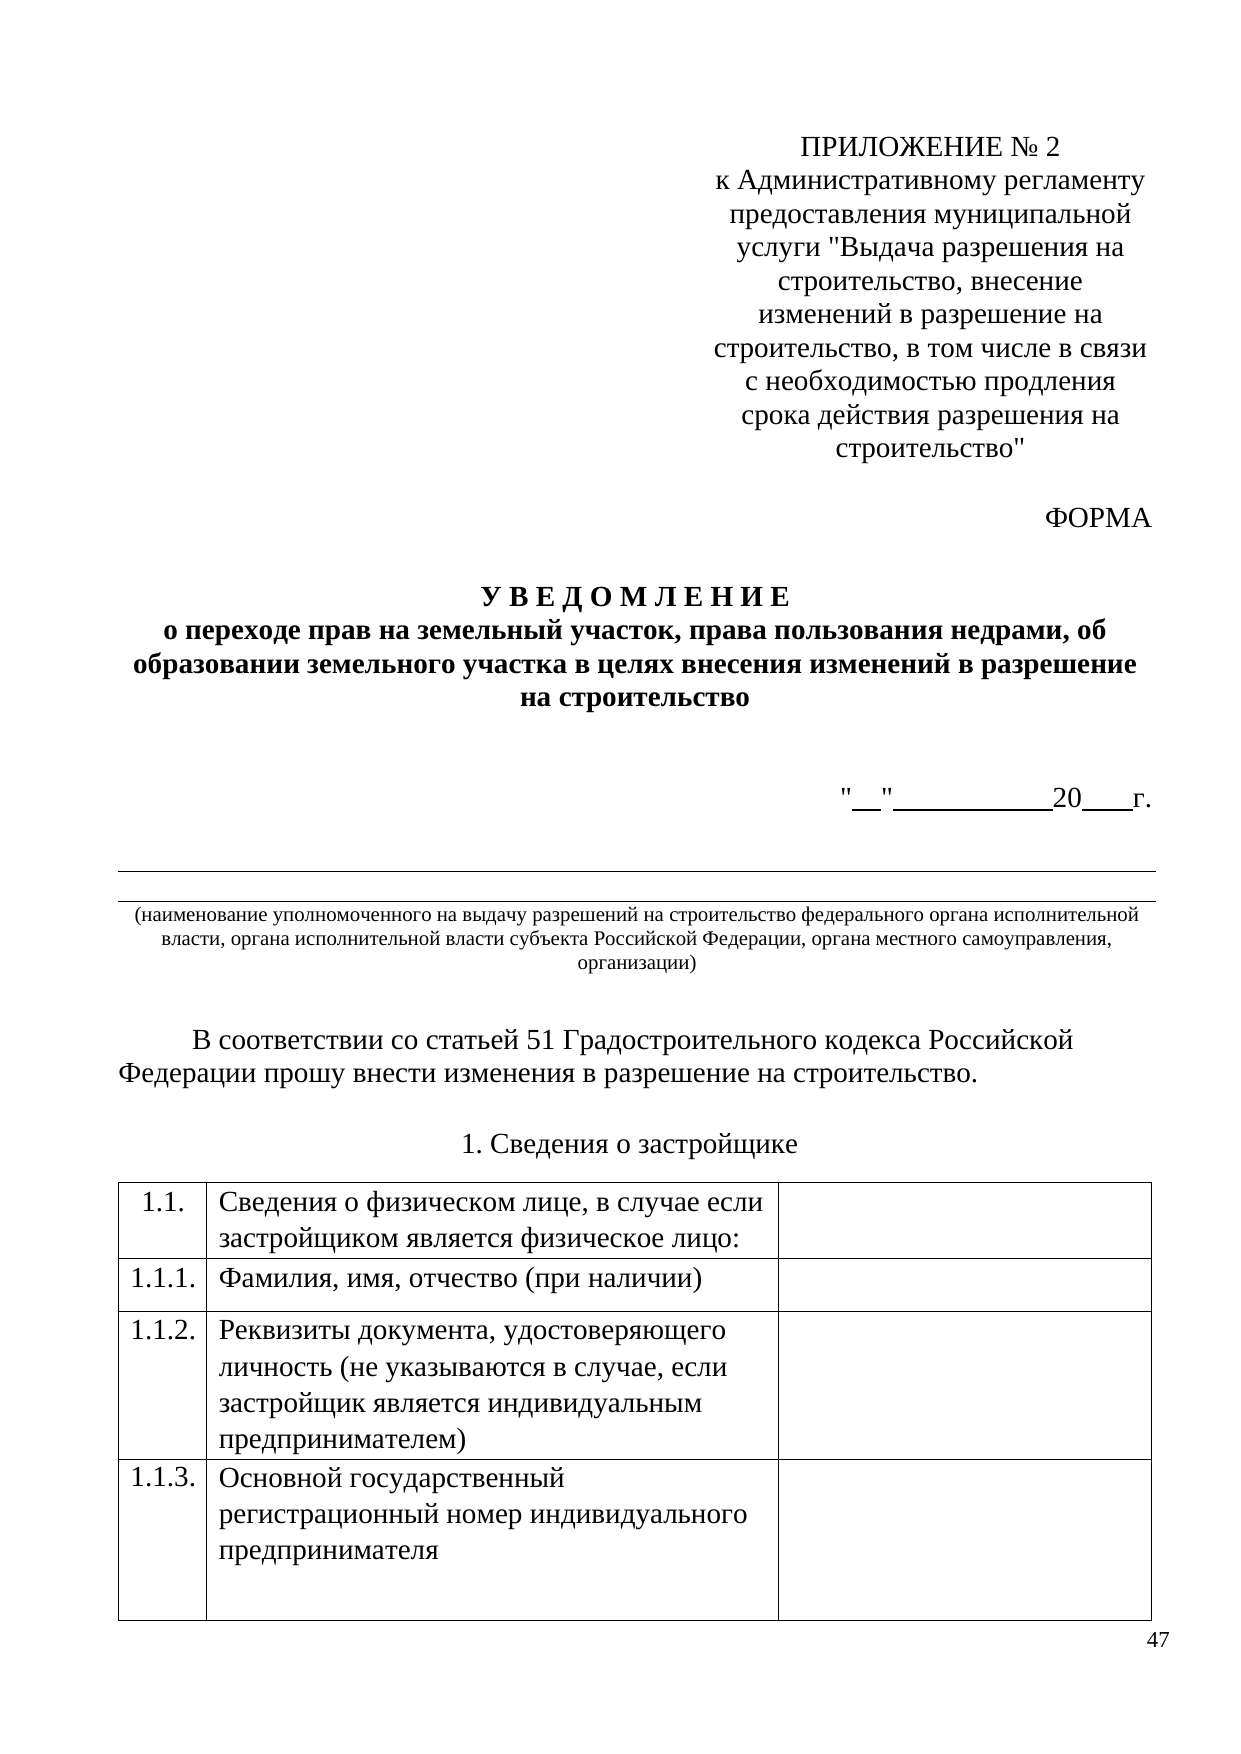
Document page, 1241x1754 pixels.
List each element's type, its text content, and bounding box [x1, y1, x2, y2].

text к Административному регламенту предоставления муниципальной услуги "Выдача разрешения на строительство, внесение изменений в разрешение на строительство, в том числе в связи с необходимостью продления срока действия разрешения на строительство" [711, 162, 1149, 464]
text В соответствии со статьей 51 Градостроительного кодекса Российской Федерации прошу внести изменения в разрешение на строительство. [118, 1022, 1075, 1089]
table_cell Реквизиты документа, удостоверяющего личность (не указываются в случае, если застройщик является индивидуальным предпринимателем) [207, 1312, 778, 1459]
table_cell 1.1.2. [119, 1312, 206, 1459]
text " " 20 г. [106, 780, 1152, 813]
table_cell 1.1.1. [119, 1259, 206, 1311]
list Сведения о застройщике [461, 1126, 1169, 1160]
table_cell Фамилия, имя, отчество (при наличии) [207, 1259, 778, 1311]
table_cell 1.1.3. [119, 1460, 206, 1620]
subtitle У В Е Д О М Л Е Н И Е [128, 579, 1142, 612]
table_cell [779, 1312, 1151, 1459]
table_cell Основной государственный регистрационный номер индивидуального предпринимателя [207, 1460, 778, 1620]
text ПРИЛОЖЕНИЕ № 2 [714, 129, 1146, 162]
table_cell [779, 1460, 1151, 1620]
table_header 1.1. [119, 1183, 206, 1258]
text о переходе прав на земельный участок, права пользования недрами, об образовании земельного участка в целях внесения изменений в разрешение на строительство [123, 612, 1147, 713]
table_cell [779, 1259, 1151, 1311]
table_header [779, 1183, 1151, 1258]
table_header Сведения о физическом лице, в случае если застройщиком является физическое лицо: [207, 1183, 778, 1258]
text ФОРМА [106, 500, 1152, 533]
text (наименование уполномоченного на выдачу разрешений на строительство федерального органа исполнительной власти, органа исполнительной власти субъекта Российской Федерации, органа местного самоуправления, организации) [128, 893, 1145, 974]
